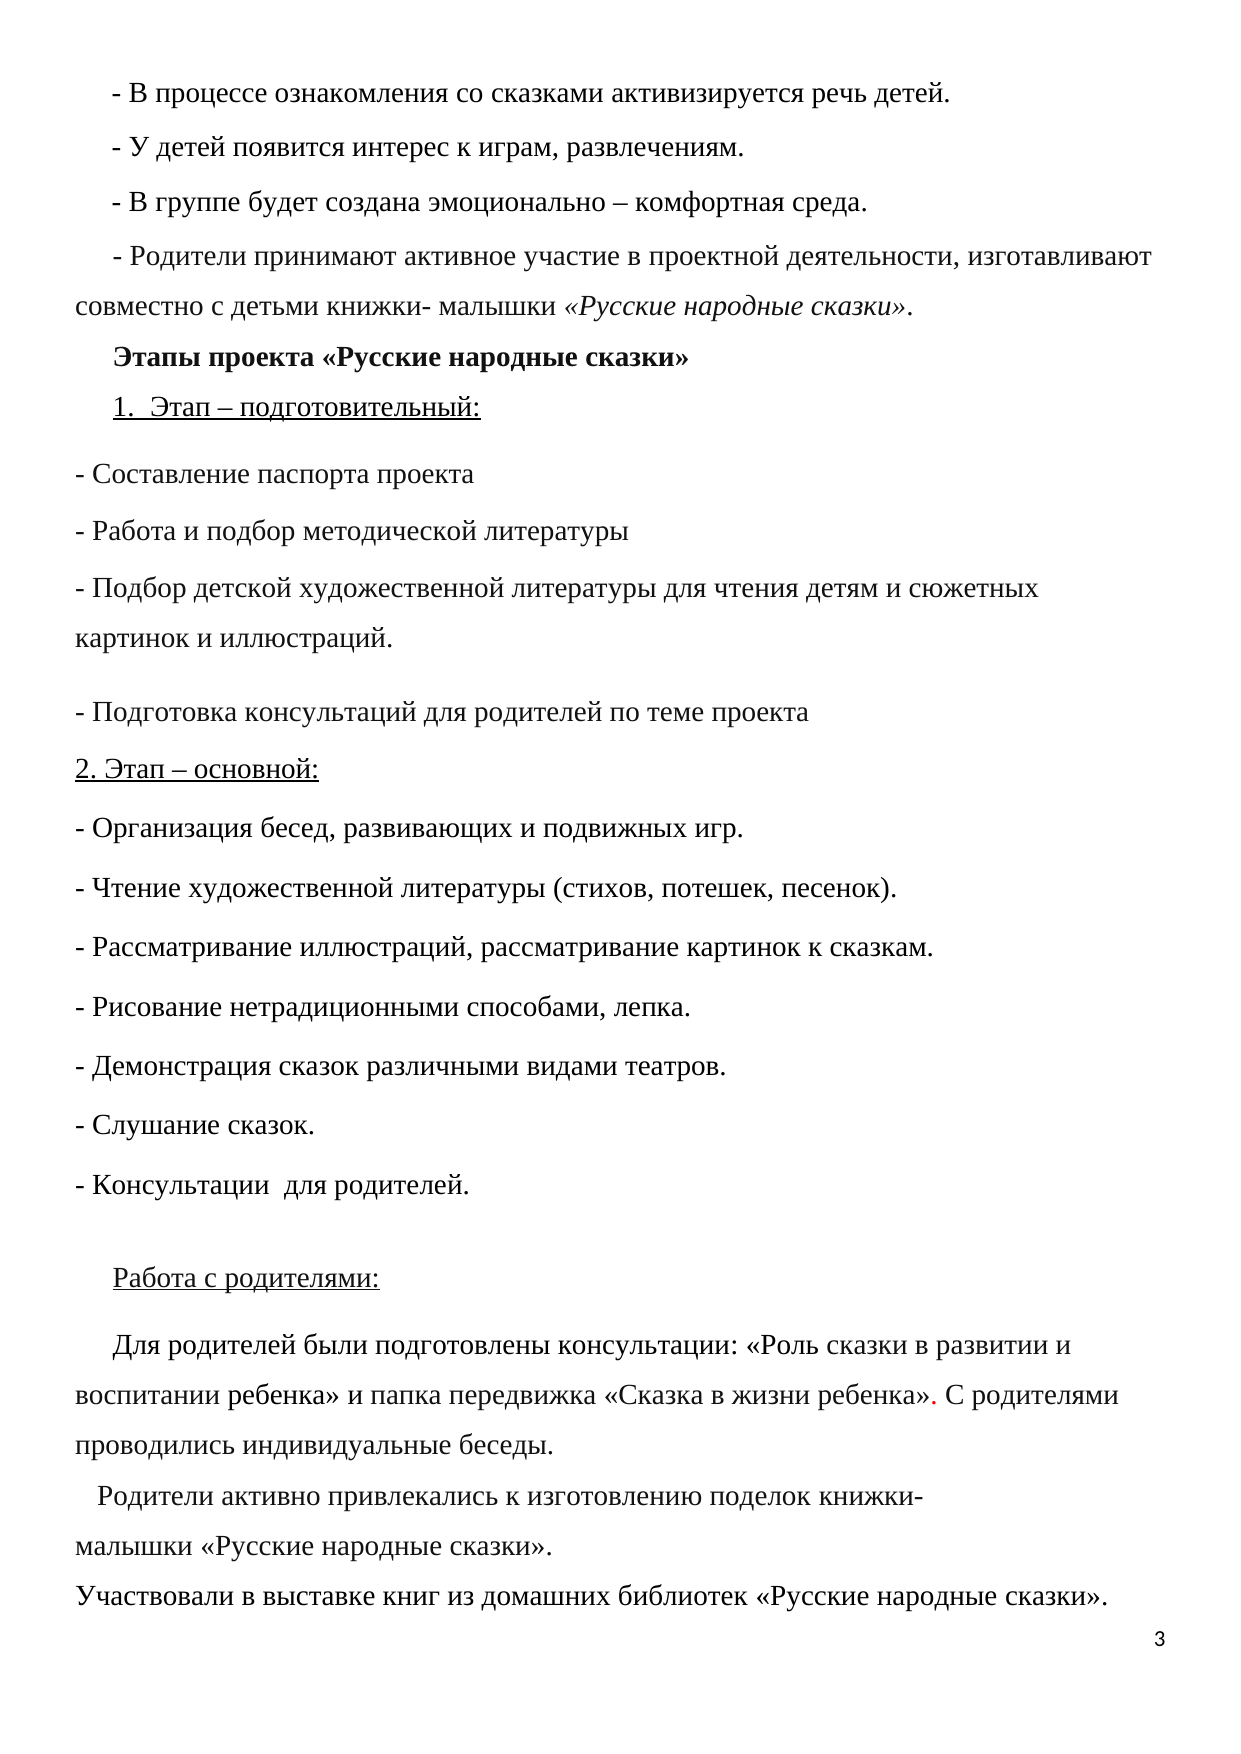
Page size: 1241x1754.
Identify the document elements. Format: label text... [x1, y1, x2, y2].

text - В группе будет создана эмоционально – комфортная среда. [75, 184, 1165, 217]
text - В процессе ознакомления со сказками активизируется речь детей. [75, 75, 1165, 108]
text Работа с родителями: [75, 1260, 1165, 1293]
text - Рисование нетрадиционными способами, лепка. [75, 989, 1165, 1022]
text - Демонстрация сказок различными видами театров. [75, 1048, 1165, 1082]
text Родители активно привлекались к изготовлению поделок книжки- малышки «Русские народные сказки». [75, 1478, 1165, 1562]
text - Организация бесед, развивающих и подвижных игр. [75, 811, 1165, 844]
text - У детей появится интерес к играм, развлечениям. [75, 129, 1165, 163]
text Для родителей были подготовлены консультации: «Роль сказки в развитии и воспитании ребенка» и папка передвижка «Сказка в жизни ребенка». С родителями проводились индивидуальные беседы. [75, 1327, 1165, 1461]
text - Слушание сказок. [75, 1107, 1165, 1141]
text Этапы проекта «Русские народные сказки» [75, 339, 1165, 372]
text - Рассматривание иллюстраций, рассматривание картинок к сказкам. [75, 929, 1165, 963]
text - Чтение художественной литературы (стихов, потешек, песенок). [75, 870, 1165, 903]
list Этап – подготовительный: [112, 389, 1165, 423]
text - Родители принимают активное участие в проектной деятельности, изготавливают совместно с детьми книжки- малышки «Русские народные сказки». [75, 238, 1165, 322]
text - Консультации для родителей. [75, 1167, 1165, 1200]
text 2. Этап – основной: [75, 751, 1165, 785]
text Участвовали в выставке книг из домашних библиотек «Русские народные сказки». [75, 1578, 1165, 1612]
text - Подбор детской художественной литературы для чтения детям и сюжетных картинок и иллюстраций. [75, 570, 1165, 654]
text - Подготовка консультаций для родителей по теме проекта [75, 694, 1165, 728]
text - Составление паспорта проекта [75, 456, 1165, 490]
text - Работа и подбор методической литературы [75, 513, 1165, 547]
